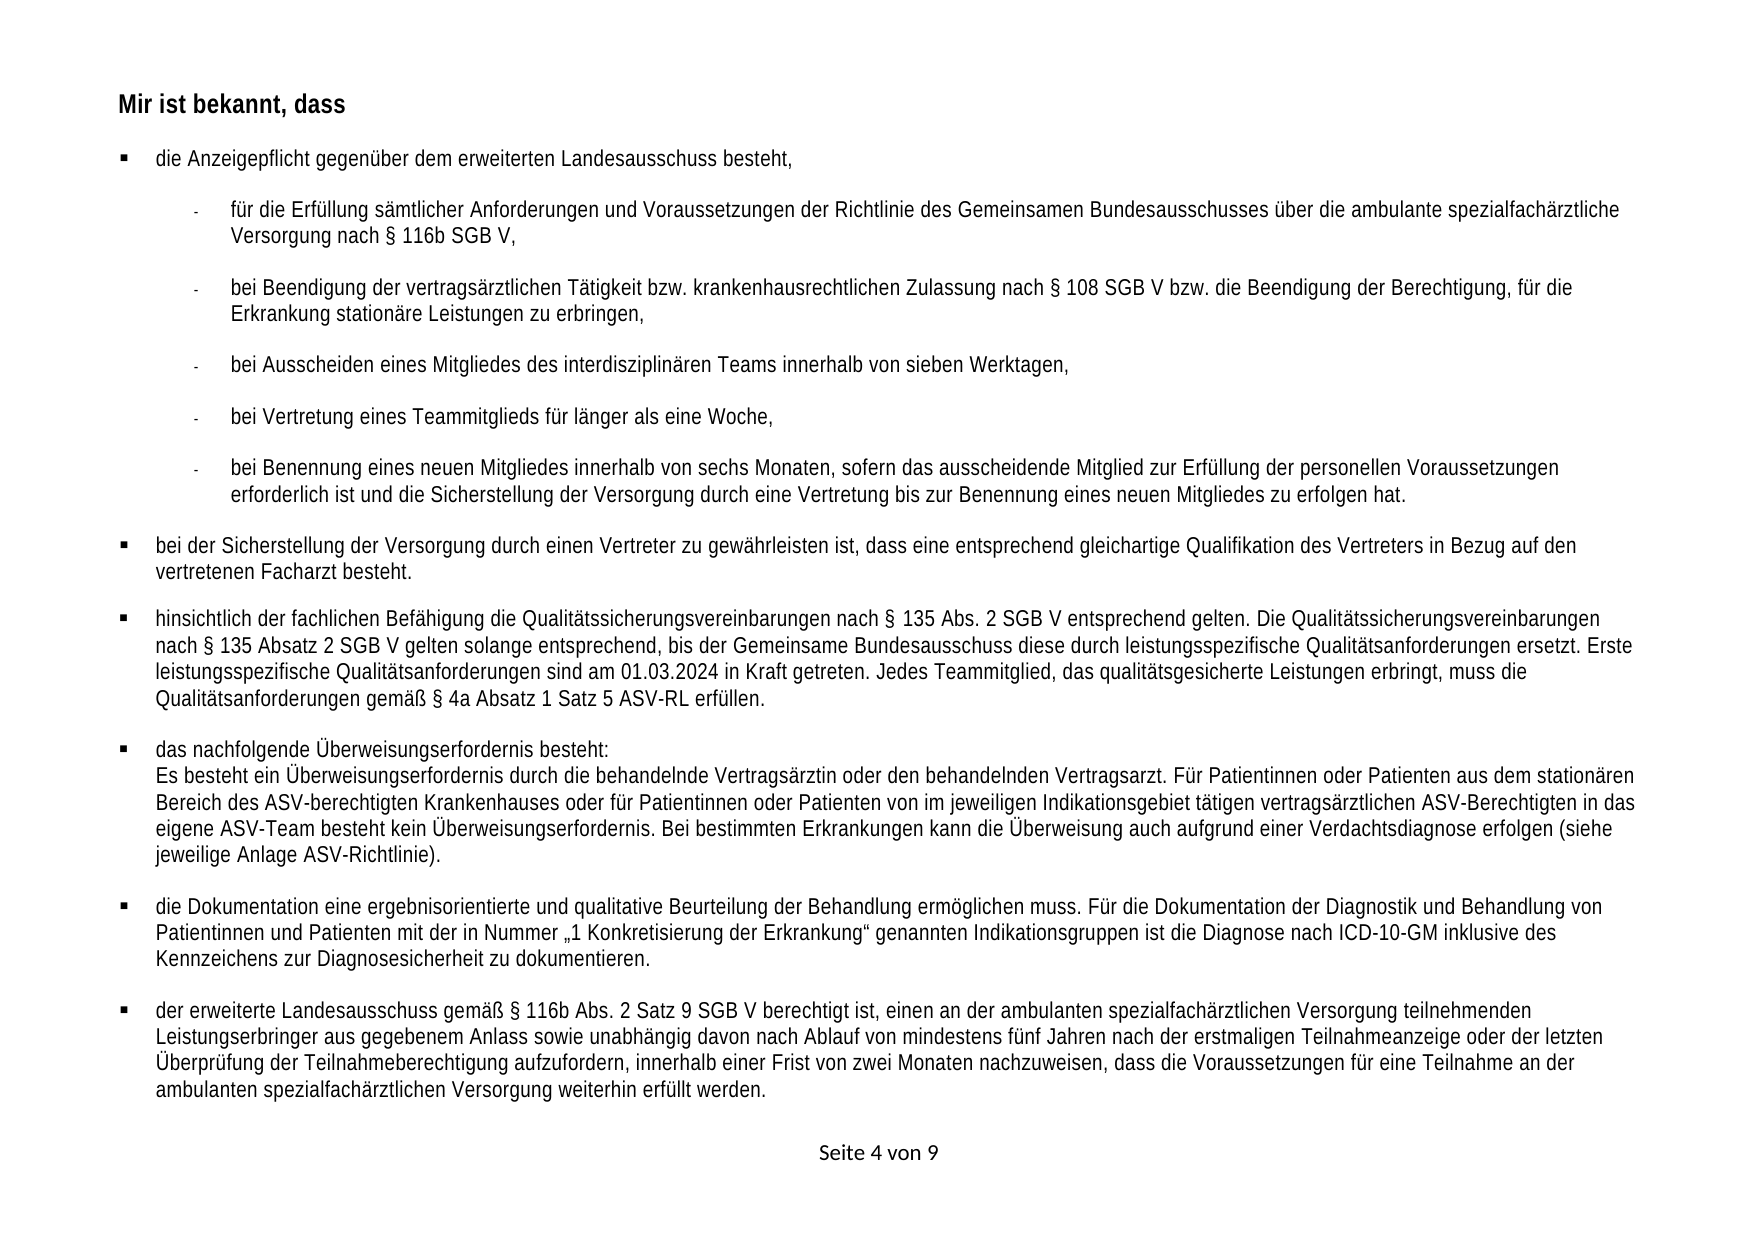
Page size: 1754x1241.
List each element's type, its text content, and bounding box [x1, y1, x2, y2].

list bei der Sicherstellung der Versorgung durch einen Vertreter zu gewährleisten ist, dass eine entsprechend gleichartige Qualifikation des Vertreters in Bezug auf den vertretenen Facharzt besteht. [118, 532, 1639, 584]
list die Dokumentation eine ergebnisorientierte und qualitative Beurteilung der Behandlung ermöglichen muss. Für die Dokumentation der Diagnostik und Behandlung von Patientinnen und Patienten mit der in Nummer „1 Konkretisierung der Erkrankung“ genannten Indikationsgruppen ist die Diagnose nach ICD-10-GM inklusive des Kennzeichens zur Diagnosesicherheit zu dokumentieren. [118, 893, 1639, 972]
list bei Ausscheiden eines Mitgliedes des interdisziplinären Teams innerhalb von sieben Werktagen, [193, 351, 1639, 378]
list der erweiterte Landesausschuss gemäß § 116b Abs. 2 Satz 9 SGB V berechtigt ist, einen an der ambulanten spezialfachärztlichen Versorgung teilnehmenden Leistungserbringer aus gegebenem Anlass sowie unabhängig davon nach Ablauf von mindestens fünf Jahren nach der erstmaligen Teilnahmeanzeige oder der letzten Überprüfung der Teilnahmeberechtigung aufzufordern, innerhalb einer Frist von zwei Monaten nachzuweisen, dass die Voraussetzungen für eine Teilnahme an der ambulanten spezialfachärztlichen Versorgung weiterhin erfüllt werden. [118, 997, 1639, 1102]
list hinsichtlich der fachlichen Befähigung die Qualitätssicherungsvereinbarungen nach § 135 Abs. 2 SGB V entsprechend gelten. Die Qualitätssicherungsvereinbarungen nach § 135 Absatz 2 SGB V gelten solange entsprechend, bis der Gemeinsame Bundesausschuss diese durch leistungsspezifische Qualitätsanforderungen ersetzt. Erste leistungsspezifische Qualitätsanforderungen sind am 01.03.2024 in Kraft getreten. Jedes Teammitglied, das qualitätsgesicherte Leistungen erbringt, muss die Qualitätsanforderungen gemäß § 4a Absatz 1 Satz 5 ASV-RL erfüllen. [118, 605, 1639, 711]
list die Anzeigepflicht gegenüber dem erweiterten Landesausschuss besteht, [118, 145, 1639, 171]
list bei Benennung eines neuen Mitgliedes innerhalb von sechs Monaten, sofern das ausscheidende Mitglied zur Erfüllung der personellen Voraussetzungen erforderlich ist und die Sicherstellung der Versorgung durch eine Vertretung bis zur Benennung eines neuen Mitgliedes zu erfolgen hat. [193, 454, 1639, 507]
list bei Beendigung der vertragsärztlichen Tätigkeit bzw. krankenhausrechtlichen Zulassung nach § 108 SGB V bzw. die Beendigung der Berechtigung, für die Erkrankung stationäre Leistungen zu erbringen, [193, 274, 1639, 326]
text Mir ist bekannt, dass [118, 89, 1639, 120]
list bei Vertretung eines Teammitglieds für länger als eine Woche, [193, 403, 1639, 429]
list das nachfolgende Überweisungserfordernis besteht: Es besteht ein Überweisungserfordernis durch die behandelnde Vertragsärztin oder den behandelnden Vertragsarzt. Für Patientinnen oder Patienten aus dem stationären Bereich des ASV-berechtigten Krankenhauses oder für Patientinnen oder Patienten von im jeweiligen Indikationsgebiet tätigen vertragsärztlichen ASV-Berechtigten in das eigene ASV-Team besteht kein Überweisungserfordernis. Bei bestimmten Erkrankungen kann die Überweisung auch aufgrund einer Verdachtsdiagnose erfolgen (siehe jeweilige Anlage ASV-Richtlinie). [118, 736, 1639, 868]
list für die Erfüllung sämtlicher Anforderungen und Voraussetzungen der Richtlinie des Gemeinsamen Bundesausschusses über die ambulante spezialfachärztliche Versorgung nach § 116b SGB V, [193, 196, 1639, 249]
